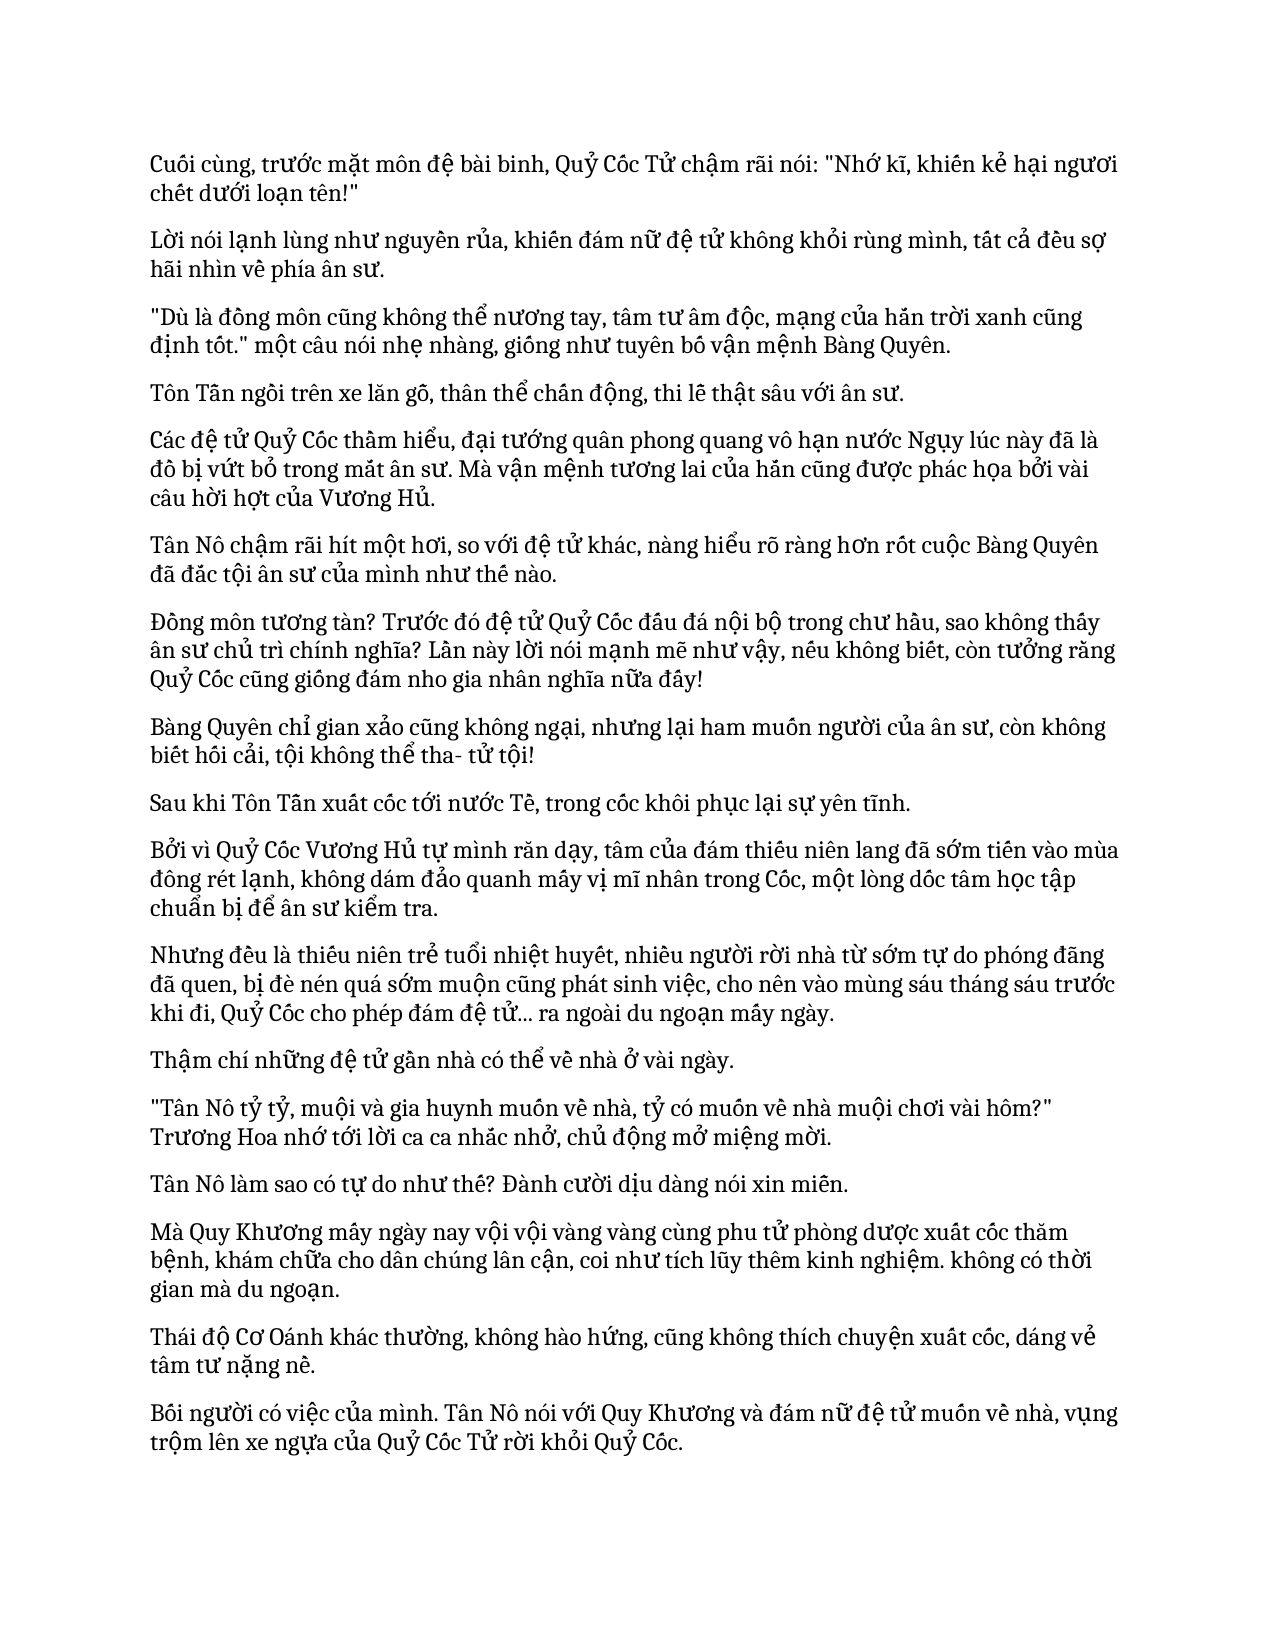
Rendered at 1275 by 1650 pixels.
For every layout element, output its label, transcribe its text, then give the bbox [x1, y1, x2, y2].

text Thậm chí những đệ tử gần nhà có thể về nhà ở vài ngày. [150, 1046, 1125, 1075]
text Bởi vì Quỷ Cốc Vương Hủ tự mình răn dạy, tâm của đám thiếu niên lang đã sớm tiến vào mùa đông rét lạnh, không dám đảo quanh mấy vị mĩ nhân trong Cốc, một lòng dốc tâm học tập chuẩn bị để ân sư kiểm tra. [150, 836, 1125, 922]
text Đồng môn tương tàn? Trước đó đệ tử Quỷ Cốc đấu đá nội bộ trong chư hầu, sao không thấy ân sư chủ trì chính nghĩa? Lần này lời nói mạnh mẽ như vậy, nếu không biết, còn tưởng rằng Quỷ Cốc cũng giống đám nho gia nhân nghĩa nữa đấy! [150, 607, 1125, 694]
text Bối người có việc của mình. Tân Nô nói với Quy Khương và đám nữ đệ tử muốn về nhà, vụng trộm lên xe ngựa của Quỷ Cốc Tử rời khỏi Quỷ Cốc. [150, 1399, 1125, 1456]
text Tân Nô làm sao có tự do như thế? Đành cười dịu dàng nói xin miễn. [150, 1170, 1125, 1199]
text Tôn Tẫn ngồi trên xe lăn gỗ, thân thể chấn động, thi lễ thật sâu với ân sư. [150, 379, 1125, 407]
text "Dù là đồng môn cũng không thể nương tay, tâm tư âm độc, mạng của hắn trời xanh cũng định tốt." một câu nói nhẹ nhàng, giống như tuyên bố vận mệnh Bàng Quyên. [150, 302, 1125, 360]
text Thái độ Cơ Oánh khác thường, không hào hứng, cũng không thích chuyện xuất cốc, dáng vẻ tâm tư nặng nề. [150, 1322, 1125, 1380]
text Tân Nô chậm rãi hít một hơi, so với đệ tử khác, nàng hiểu rõ ràng hơn rốt cuộc Bàng Quyên đã đắc tội ân sư của mình như thế nào. [150, 531, 1125, 589]
text Mà Quy Khương mấy ngày nay vội vội vàng vàng cùng phu tử phòng dược xuất cốc thăm bệnh, khám chữa cho dân chúng lân cận, coi như tích lũy thêm kinh nghiệm. không có thời gian mà du ngoạn. [150, 1217, 1125, 1304]
text Các đệ tử Quỷ Cốc thầm hiểu, đại tướng quân phong quang vô hạn nước Ngụy lúc này đã là đồ bị vứt bỏ trong mắt ân sư. Mà vận mệnh tương lai của hắn cũng được phác họa bởi vài câu hời hợt của Vương Hủ. [150, 426, 1125, 512]
text Cuối cùng, trước mặt môn đệ bài binh, Quỷ Cốc Tử chậm rãi nói: "Nhớ kĩ, khiến kẻ hại ngươi chết dưới loạn tên!" [150, 150, 1125, 207]
text Nhưng đều là thiếu niên trẻ tuổi nhiệt huyết, nhiều người rời nhà từ sớm tự do phóng đãng đã quen, bị đè nén quá sớm muộn cũng phát sinh việc, cho nên vào mùng sáu tháng sáu trước khi đi, Quỷ Cốc cho phép đám đệ tử... ra ngoài du ngoạn mấy ngày. [150, 941, 1125, 1027]
text Bàng Quyên chỉ gian xảo cũng không ngại, nhưng lại ham muốn người của ân sư, còn không biết hối cải, tội không thể tha- tử tội! [150, 712, 1125, 770]
text Sau khi Tôn Tẫn xuất cốc tới nước Tề, trong cốc khôi phục lại sự yên tĩnh. [150, 789, 1125, 817]
text "Tân Nô tỷ tỷ, muội và gia huynh muốn về nhà, tỷ có muốn về nhà muội chơi vài hôm?" Trương Hoa nhớ tới lời ca ca nhắc nhở, chủ động mở miệng mời. [150, 1094, 1125, 1151]
text Lời nói lạnh lùng như nguyền rủa, khiến đám nữ đệ tử không khỏi rùng mình, tất cả đều sợ hãi nhìn về phía ân sư. [150, 226, 1125, 284]
